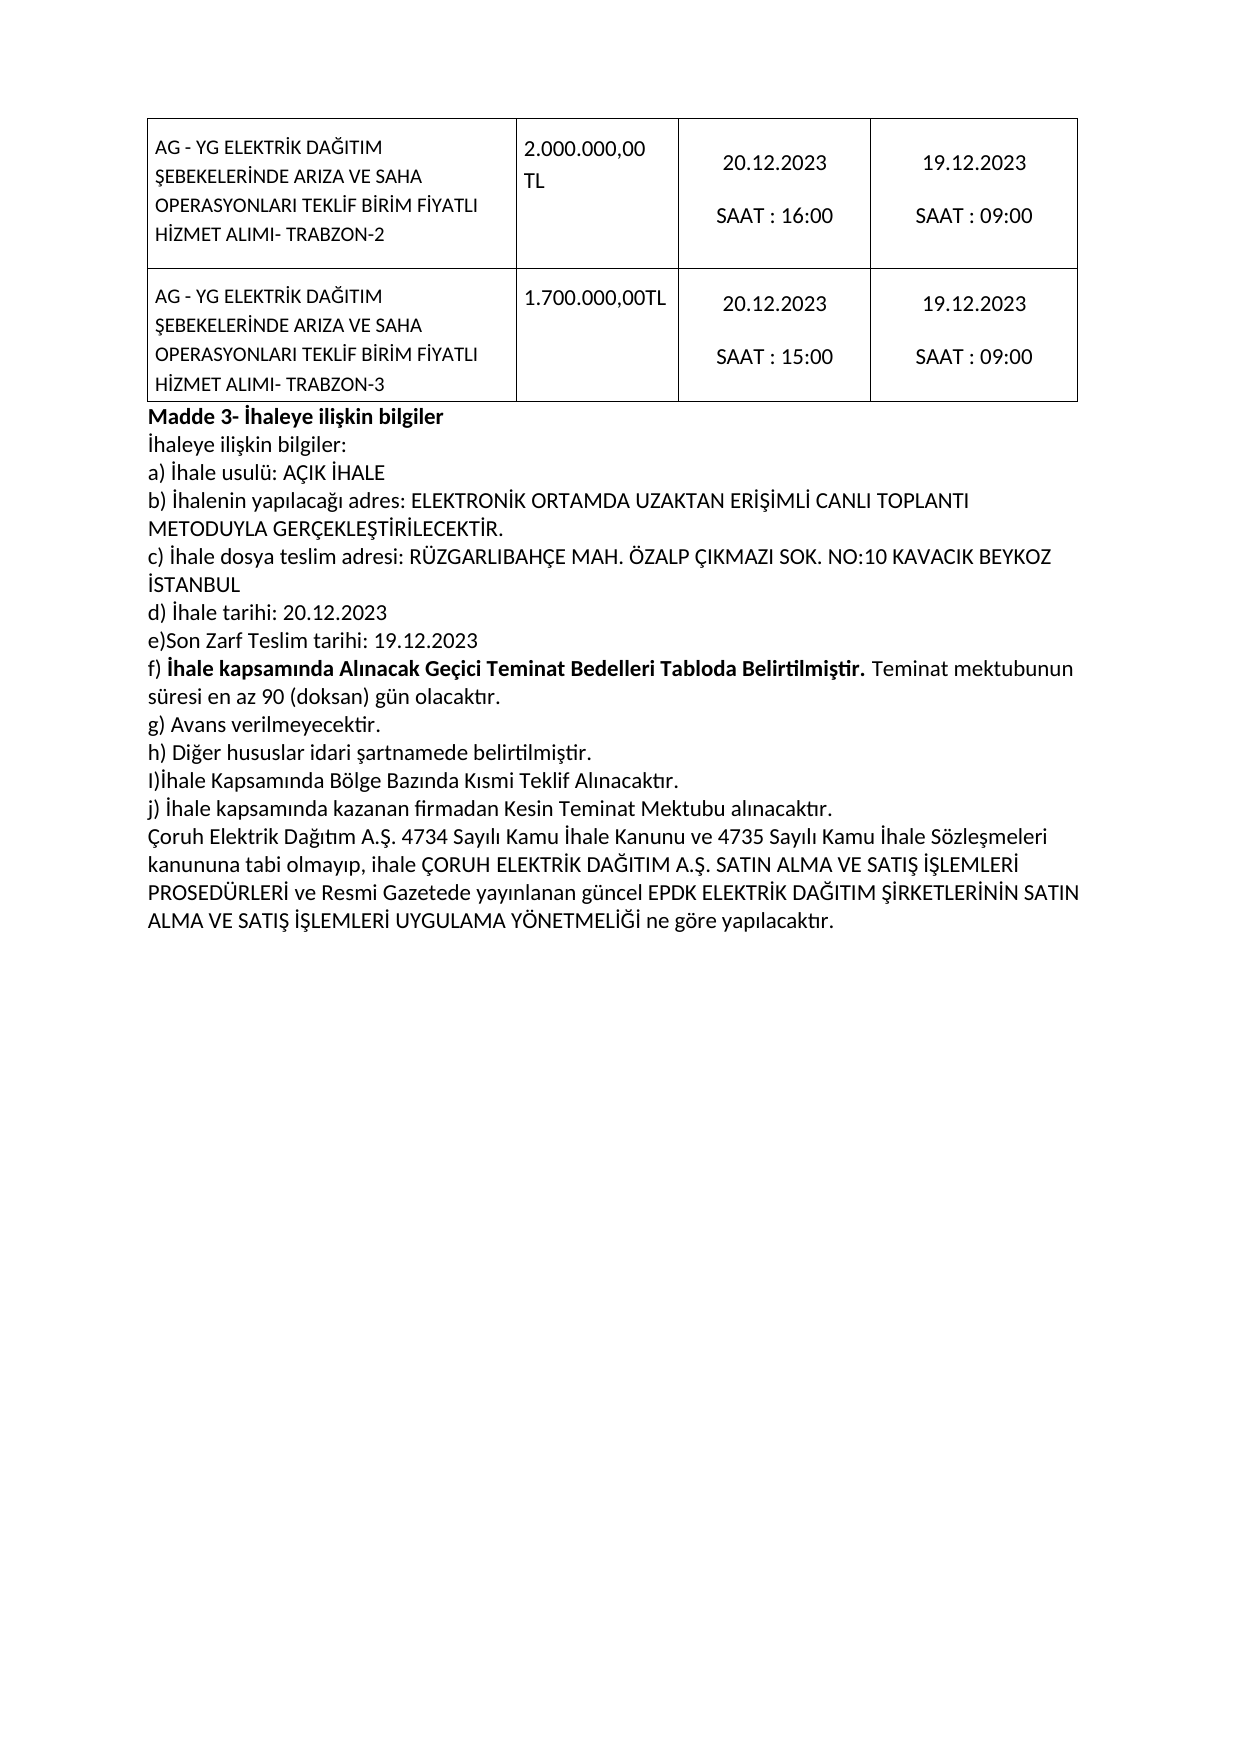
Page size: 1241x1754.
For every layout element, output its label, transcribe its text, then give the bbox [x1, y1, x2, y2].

text j) İhale kapsamında kazanan firmadan Kesin Teminat Mektubu alınacaktır. [148, 794, 1092, 822]
table_cell 20.12.2023 SAAT : 16:00 [679, 119, 870, 267]
text Madde 3- İhaleye ilişkin bilgiler [148, 402, 1092, 430]
text e)Son Zarf Teslim tarihi: 19.12.2023 [148, 626, 1092, 654]
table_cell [871, 119, 1077, 267]
table_cell AG - YG ELEKTRİK DAĞITIM ŞEBEKELERİNDE ARIZA VE SAHA OPERASYONLARI TEKLİF BİRİM FİYATLI HİZMET ALIMI- TRABZON-3 [148, 269, 516, 401]
table_cell 2.000.000,00 TL [517, 119, 678, 267]
table_cell 19.12.2023 SAAT : 09:00 [871, 269, 1077, 401]
text İhaleye ilişkin bilgiler: [148, 430, 1092, 458]
text I)İhale Kapsamında Bölge Bazında Kısmi Teklif Alınacaktır. [148, 766, 1092, 794]
text f) İhale kapsamında Alınacak Geçici Teminat Bedelleri Tabloda Belirtilmiştir. Teminat mektubunun süresi en az 90 (doksan) gün olacaktır. [148, 654, 1092, 710]
text g) Avans verilmeyecektir. [148, 710, 1092, 738]
text h) Diğer hususlar idari şartnamede belirtilmiştir. [148, 738, 1092, 766]
table_cell 1.700.000,00TL [517, 269, 678, 401]
text d) İhale tarihi: 20.12.2023 [148, 598, 1092, 626]
text a) İhale usulü: AÇIK İHALE [148, 458, 1092, 486]
text c) İhale dosya teslim adresi: RÜZGARLIBAHÇE MAH. ÖZALP ÇIKMAZI SOK. NO:10 KAVACIK BEYKOZ İSTANBUL [148, 542, 1092, 598]
table_cell 20.12.2023 SAAT : 15:00 [679, 269, 870, 401]
text Çoruh Elektrik Dağıtım A.Ş. 4734 Sayılı Kamu İhale Kanunu ve 4735 Sayılı Kamu İhale Sözleşmeleri kanununa tabi olmayıp, ihale ÇORUH ELEKTRİK DAĞITIM A.Ş. SATIN ALMA VE SATIŞ İŞLEMLERİ PROSEDÜRLERİ ve Resmi Gazetede yayınlanan güncel EPDK ELEKTRİK DAĞITIM ŞİRKETLERİNİN SATIN ALMA VE SATIŞ İŞLEMLERİ UYGULAMA YÖNETMELİĞİ ne göre yapılacaktır. [148, 822, 1092, 934]
table_cell AG - YG ELEKTRİK DAĞITIM ŞEBEKELERİNDE ARIZA VE SAHA OPERASYONLARI TEKLİF BİRİM FİYATLI HİZMET ALIMI- TRABZON-2 [148, 119, 516, 267]
text b) İhalenin yapılacağı adres: ELEKTRONİK ORTAMDA UZAKTAN ERİŞİMLİ CANLI TOPLANTI METODUYLA GERÇEKLEŞTİRİLECEKTİR. [148, 486, 1092, 542]
